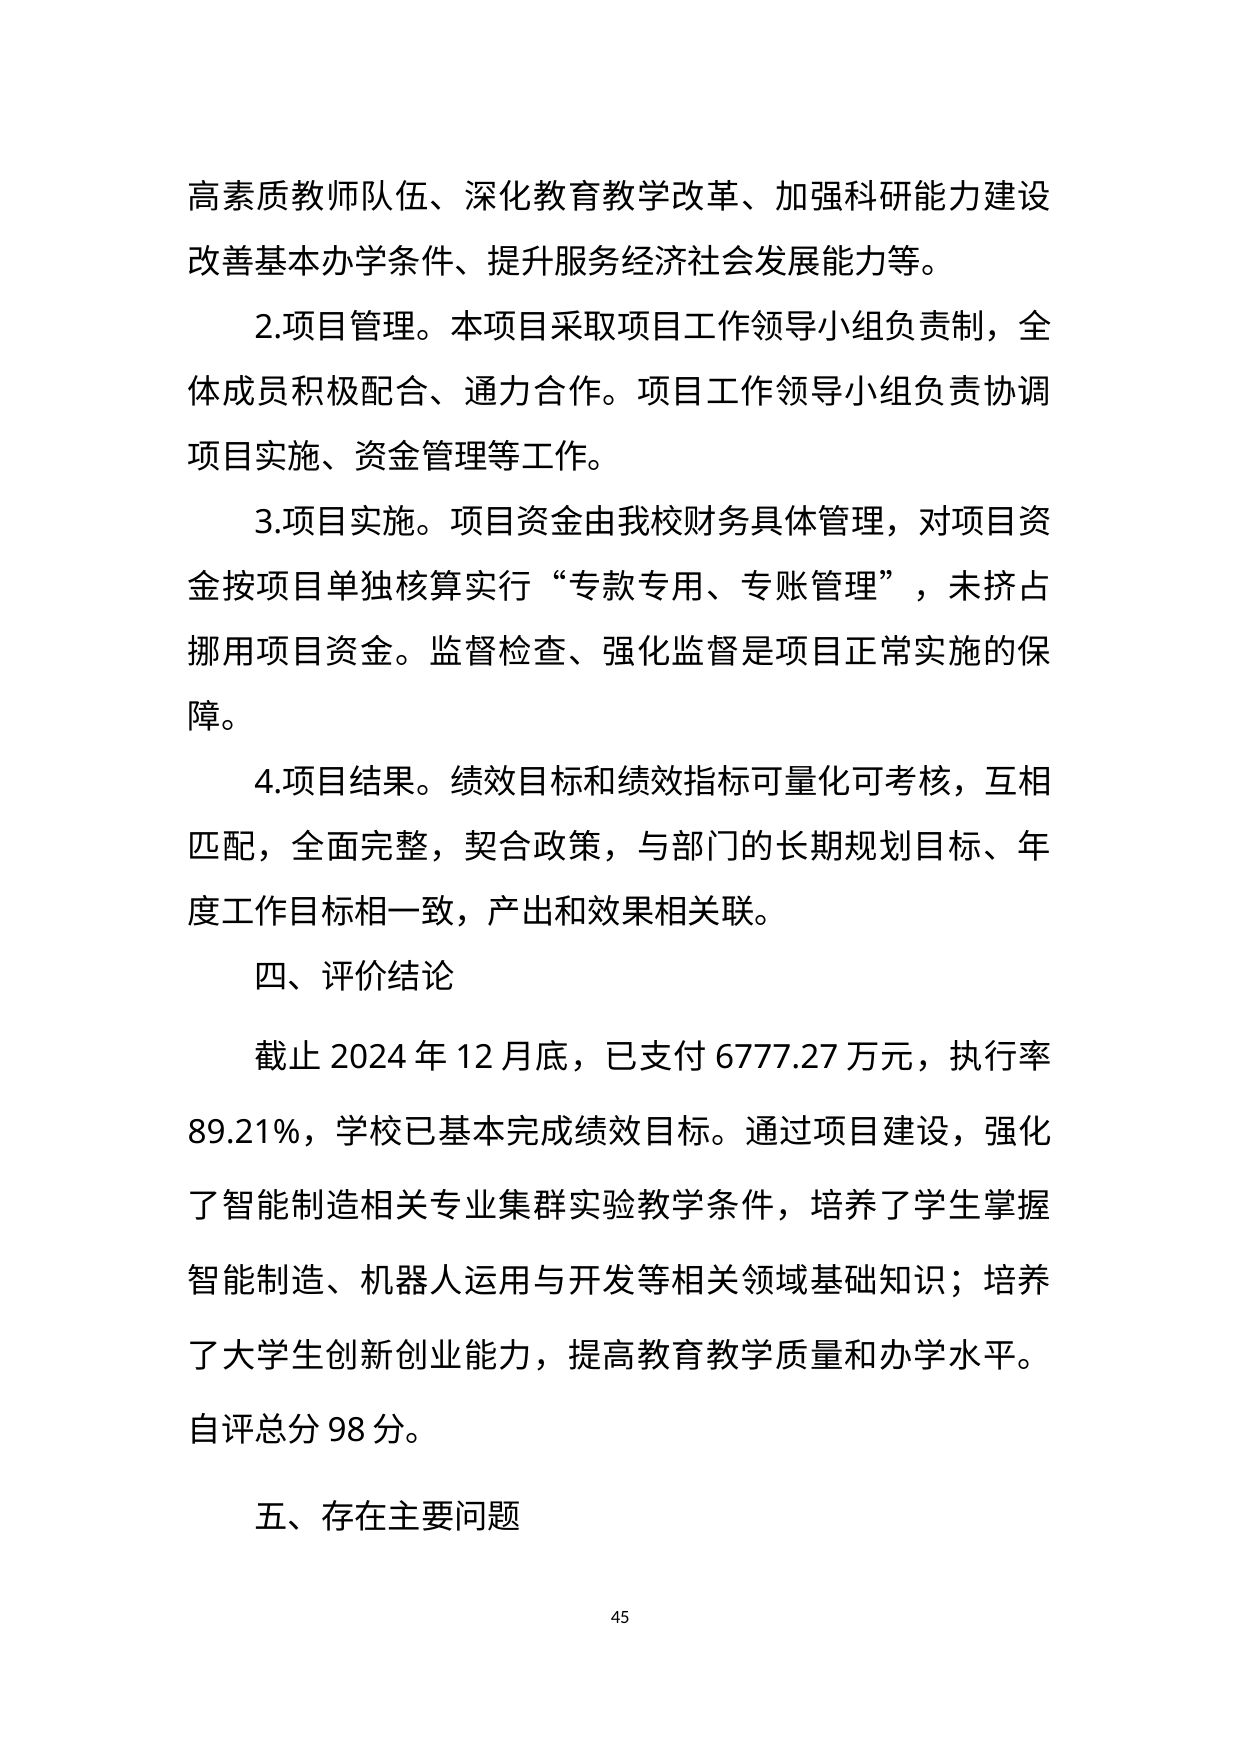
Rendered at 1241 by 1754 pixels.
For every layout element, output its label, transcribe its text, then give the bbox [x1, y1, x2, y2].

text 四、评价结论 [187, 942, 1053, 1007]
text 4.项目结果。绩效目标和绩效指标可量化可考核，互相匹配，全面完整，契合政策，与部门的长期规划目标、年度工作目标相一致，产出和效果相关联。 [187, 747, 1053, 942]
text 3.项目实施。项目资金由我校财务具体管理，对项目资金按项目单独核算实行“专款专用、专账管理”，未挤占挪用项目资金。监督检查、强化监督是项目正常实施的保障。 [187, 487, 1053, 747]
text 截止2024年12月底，已支付6777.27万元，执行率89.21%，学校已基本完成绩效目标。通过项目建设，强化了智能制造相关专业集群实验教学条件，培养了学生掌握智能制造、机器人运用与开发等相关领域基础知识；培养了大学生创新创业能力，提高教育教学质量和办学水平。自评总分98分。 [187, 1022, 1053, 1460]
text 2.项目管理。本项目采取项目工作领导小组负责制，全体成员积极配合、通力合作。项目工作领导小组负责协调、项目实施、资金管理等工作。 [187, 292, 1053, 487]
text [187, 162, 1053, 292]
text 五、存在主要问题 [187, 1482, 1053, 1547]
